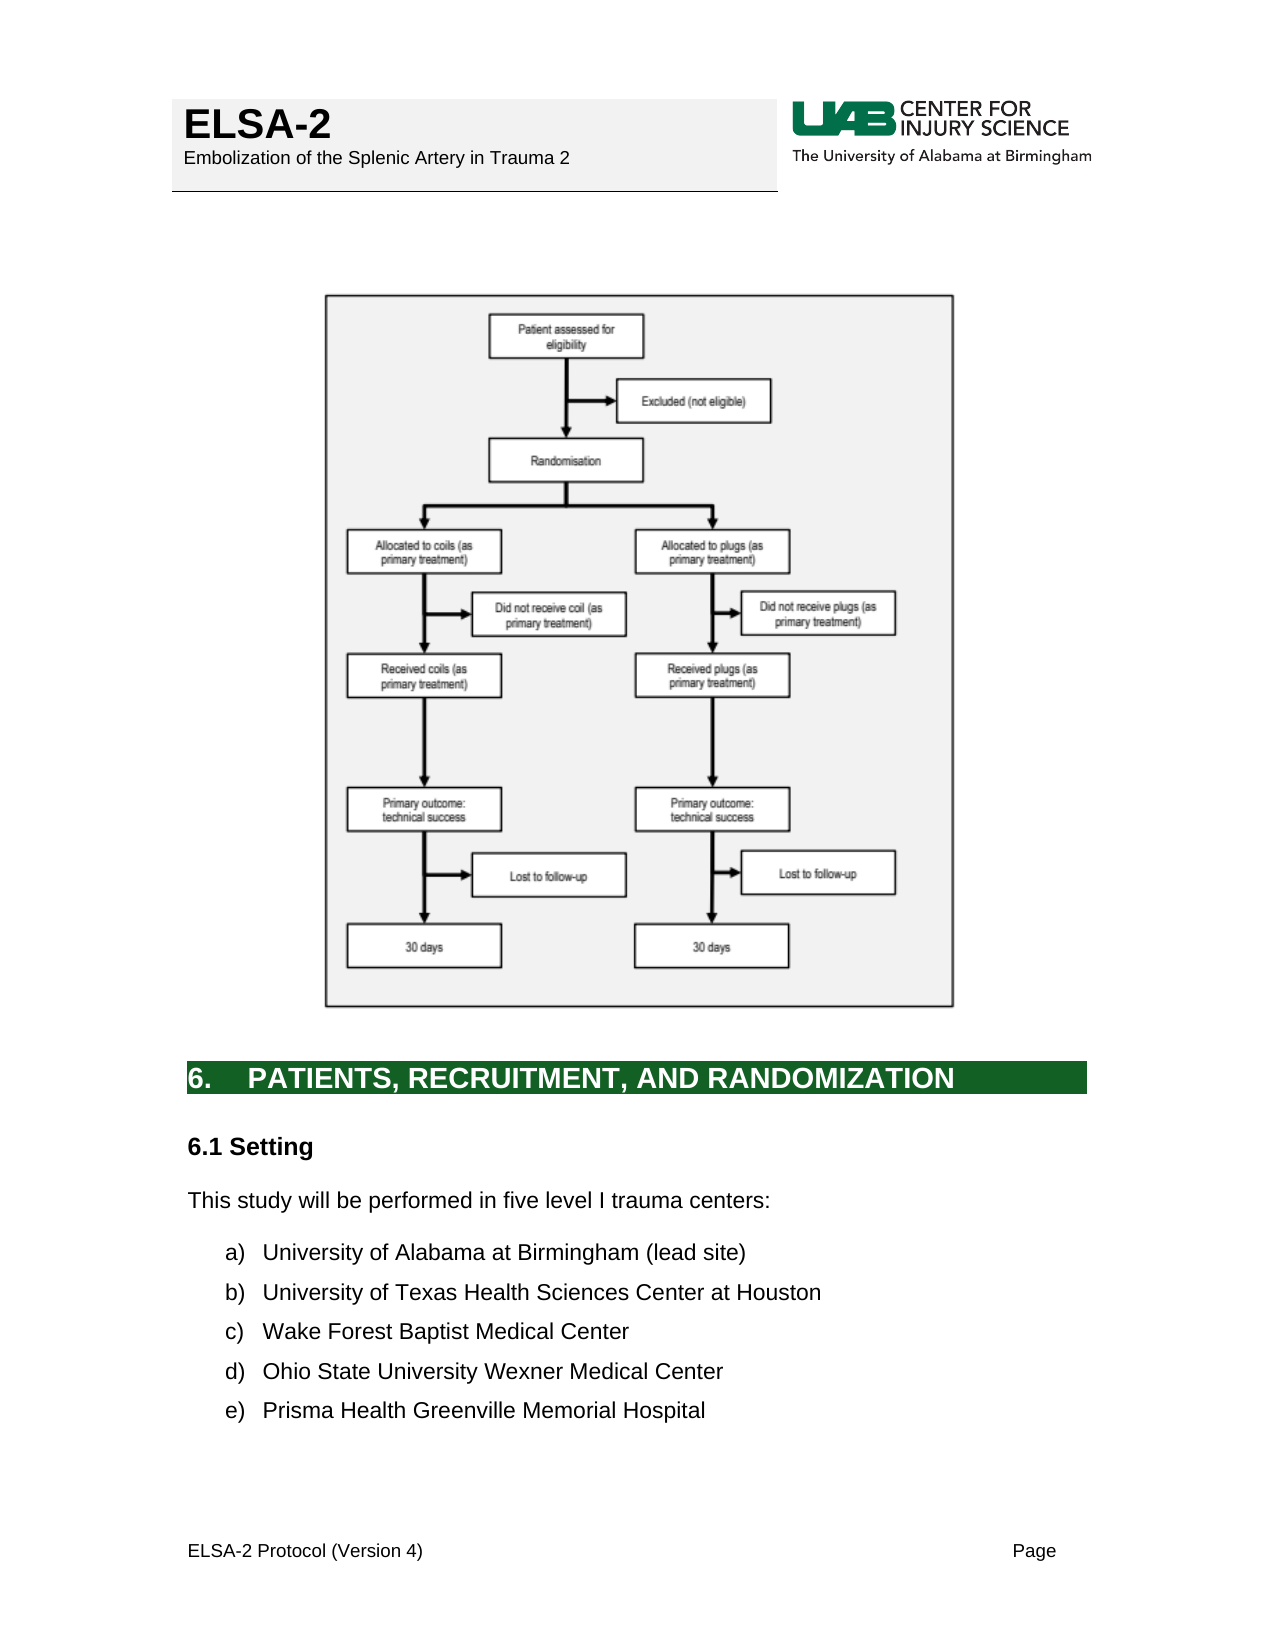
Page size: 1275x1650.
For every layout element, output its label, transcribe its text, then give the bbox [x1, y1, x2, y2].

text This study will be performed in five level I trauma centers: [187, 1187, 1087, 1214]
subtitle Setting [187, 1132, 1087, 1160]
list Wake Forest Baptist Medical Center [225, 1318, 1087, 1344]
list University of Texas Health Sciences Center at Houston [225, 1279, 1087, 1305]
list Prisma Health Greenville Memorial Hospital [225, 1397, 1087, 1423]
picture [792, 98, 1092, 165]
list Ohio State University Wexner Medical Center [225, 1358, 1087, 1384]
list University of Alabama at Birmingham (lead site) [225, 1239, 1087, 1266]
subtitle PATIENTS, RECRUITMENT, AND RANDOMIZATION [187, 1061, 1087, 1094]
